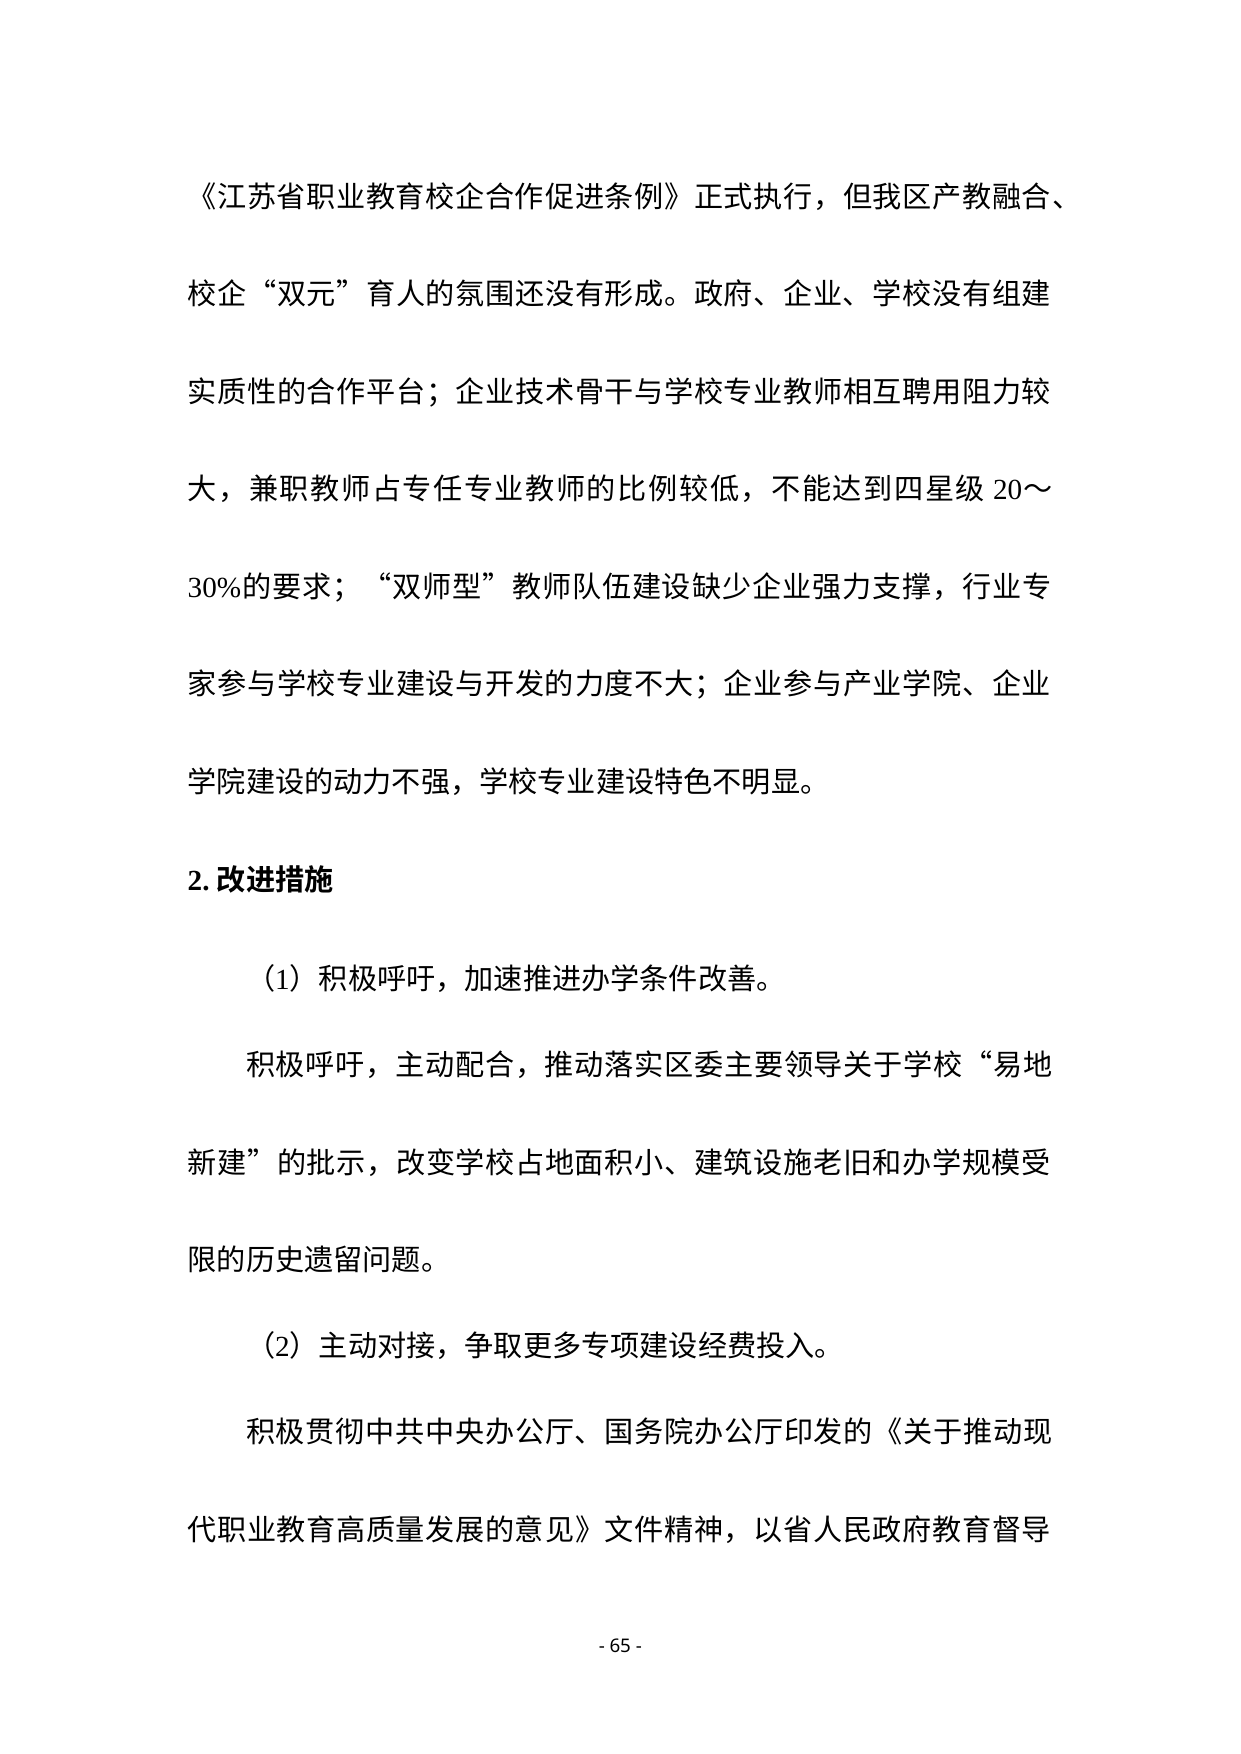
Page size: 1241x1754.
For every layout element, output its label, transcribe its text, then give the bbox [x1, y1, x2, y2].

text 积极呼吁，主动配合，推动落实区委主要领导关于学校“易地新建”的批示，改变学校占地面积小、建筑设施老旧和办学规模受限的历史遗留问题。 [187, 1030, 1053, 1290]
text （2）主动对接，争取更多专项建设经费投入。 [187, 1312, 1053, 1377]
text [187, 162, 1053, 812]
subtitle 2. 改进措施 [187, 846, 1053, 911]
text （1）积极呼吁，加速推进办学条件改善。 [187, 944, 1053, 1009]
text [187, 1398, 1053, 1560]
